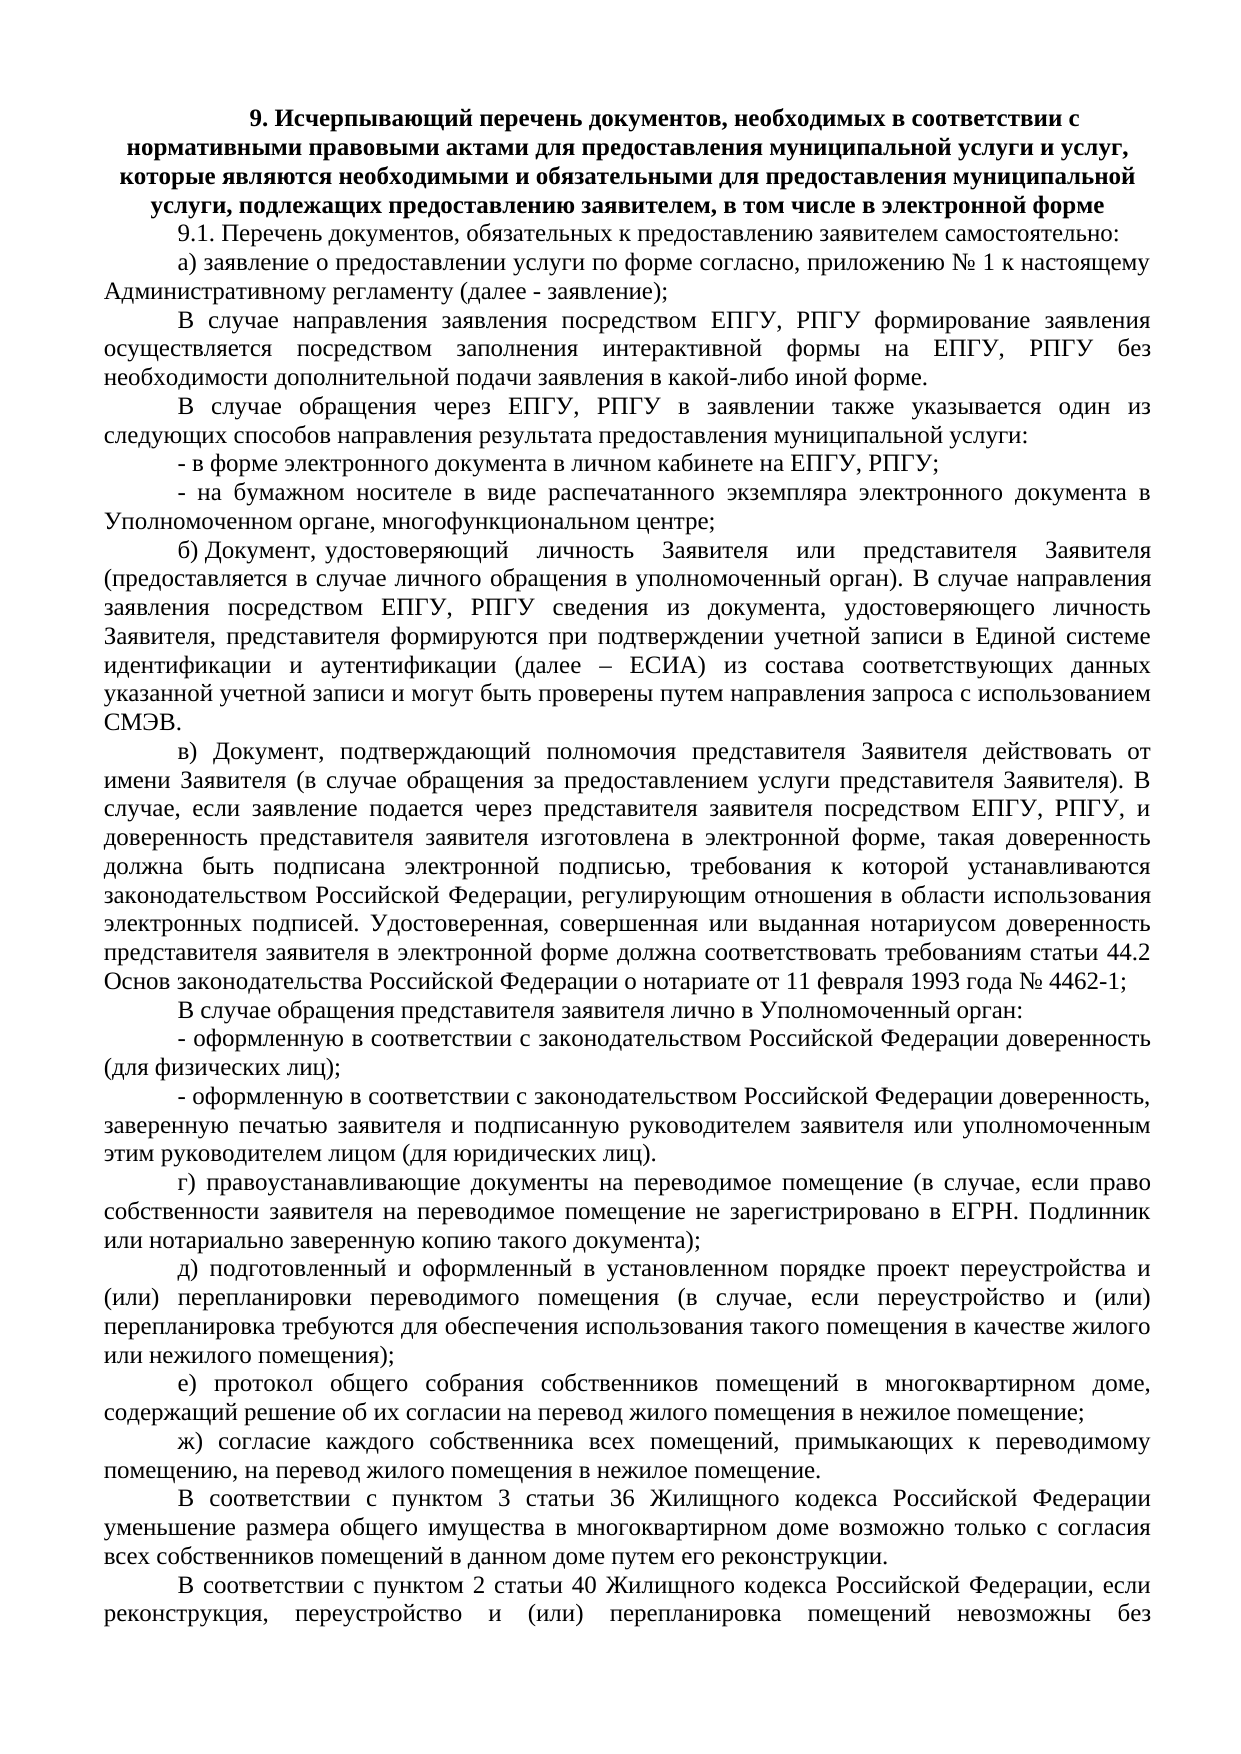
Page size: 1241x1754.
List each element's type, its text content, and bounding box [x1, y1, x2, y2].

text В соответствии с пунктом 3 статьи 36 Жилищного кодекса Российской Федерации уменьшение размера общего имущества в многоквартирном доме возможно только с согласия всех собственников помещений в данном доме путем его реконструкции. [103, 1483, 1152, 1570]
text 9. Исчерпывающий перечень документов, необходимых в соответствии с нормативными правовыми актами для предоставления муниципальной услуги и услуг, которые являются необходимыми и обязательными для предоставления муниципальной услуги, подлежащих предоставлению заявителем, в том числе в электронной форме [103, 103, 1152, 218]
text ж) согласие каждого собственника всех помещений, примыкающих к переводимому помещению, на перевод жилого помещения в нежилое помещение. [103, 1426, 1152, 1483]
text - оформленную в соответствии с законодательством Российской Федерации доверенность (для физических лиц); [103, 1023, 1152, 1081]
text - на бумажном носителе в виде распечатанного экземпляра электронного документа в Уполномоченном органе, многофункциональном центре; [103, 477, 1152, 535]
text е) протокол общего собрания собственников помещений в многоквартирном доме, содержащий решение об их согласии на перевод жилого помещения в нежилое помещение; [103, 1368, 1152, 1426]
text д) подготовленный и оформленный в установленном порядке проект переустройства и (или) перепланировки переводимого помещения (в случае, если переустройство и (или) перепланировка требуются для обеспечения использования такого помещения в качестве жилого или нежилого помещения); [103, 1253, 1152, 1368]
text В случае направления заявления посредством ЕПГУ, РПГУ формирование заявления осуществляется посредством заполнения интерактивной формы на ЕПГУ, РПГУ без необходимости дополнительной подачи заявления в какой-либо иной форме. [103, 305, 1152, 391]
text - в форме электронного документа в личном кабинете на ЕПГУ, РПГУ; [103, 448, 1152, 477]
text - оформленную в соответствии с законодательством Российской Федерации доверенность, заверенную печатью заявителя и подписанную руководителем заявителя или уполномоченным этим руководителем лицом (для юридических лиц). [103, 1081, 1152, 1167]
text в) Документ, подтверждающий полномочия представителя Заявителя действовать от имени Заявителя (в случае обращения за предоставлением услуги представителя Заявителя). В случае, если заявление подается через представителя заявителя посредством ЕПГУ, РПГУ, и доверенность представителя заявителя изготовлена в электронной форме, такая доверенность должна быть подписана электронной подписью, требования к которой устанавливаются законодательством Российской Федерации, регулирующим отношения в области использования электронных подписей. Удостоверенная, совершенная или выданная нотариусом доверенность представителя заявителя в электронной форме должна соответствовать требованиям статьи 44.2 Основ законодательства Российской Федерации о нотариате от 11 февраля 1993 года № 4462-1; [103, 736, 1152, 995]
text 9.1. Перечень документов, обязательных к предоставлению заявителем самостоятельно: [103, 218, 1152, 247]
text г) правоустанавливающие документы на переводимое помещение (в случае, если право собственности заявителя на переводимое помещение не зарегистрировано в ЕГРН. Подлинник или нотариально заверенную копию такого документа); [103, 1167, 1152, 1253]
text б) Документ, удостоверяющий личность Заявителя или представителя Заявителя (предоставляется в случае личного обращения в уполномоченный орган). В случае направления заявления посредством ЕПГУ, РПГУ сведения из документа, удостоверяющего личность Заявителя, представителя формируются при подтверждении учетной записи в Единой системе идентификации и аутентификации (далее – ЕСИА) из состава соответствующих данных указанной учетной записи и могут быть проверены путем направления запроса с использованием СМЭВ. [103, 535, 1152, 736]
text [103, 1570, 1152, 1627]
text В случае обращения через ЕПГУ, РПГУ в заявлении также указывается один из следующих способов направления результата предоставления муниципальной услуги: [103, 391, 1152, 448]
text В случае обращения представителя заявителя лично в Уполномоченный орган: [103, 995, 1152, 1023]
text а) заявление о предоставлении услуги по форме согласно, приложению № 1 к настоящему Административному регламенту (далее - заявление); [103, 247, 1152, 305]
